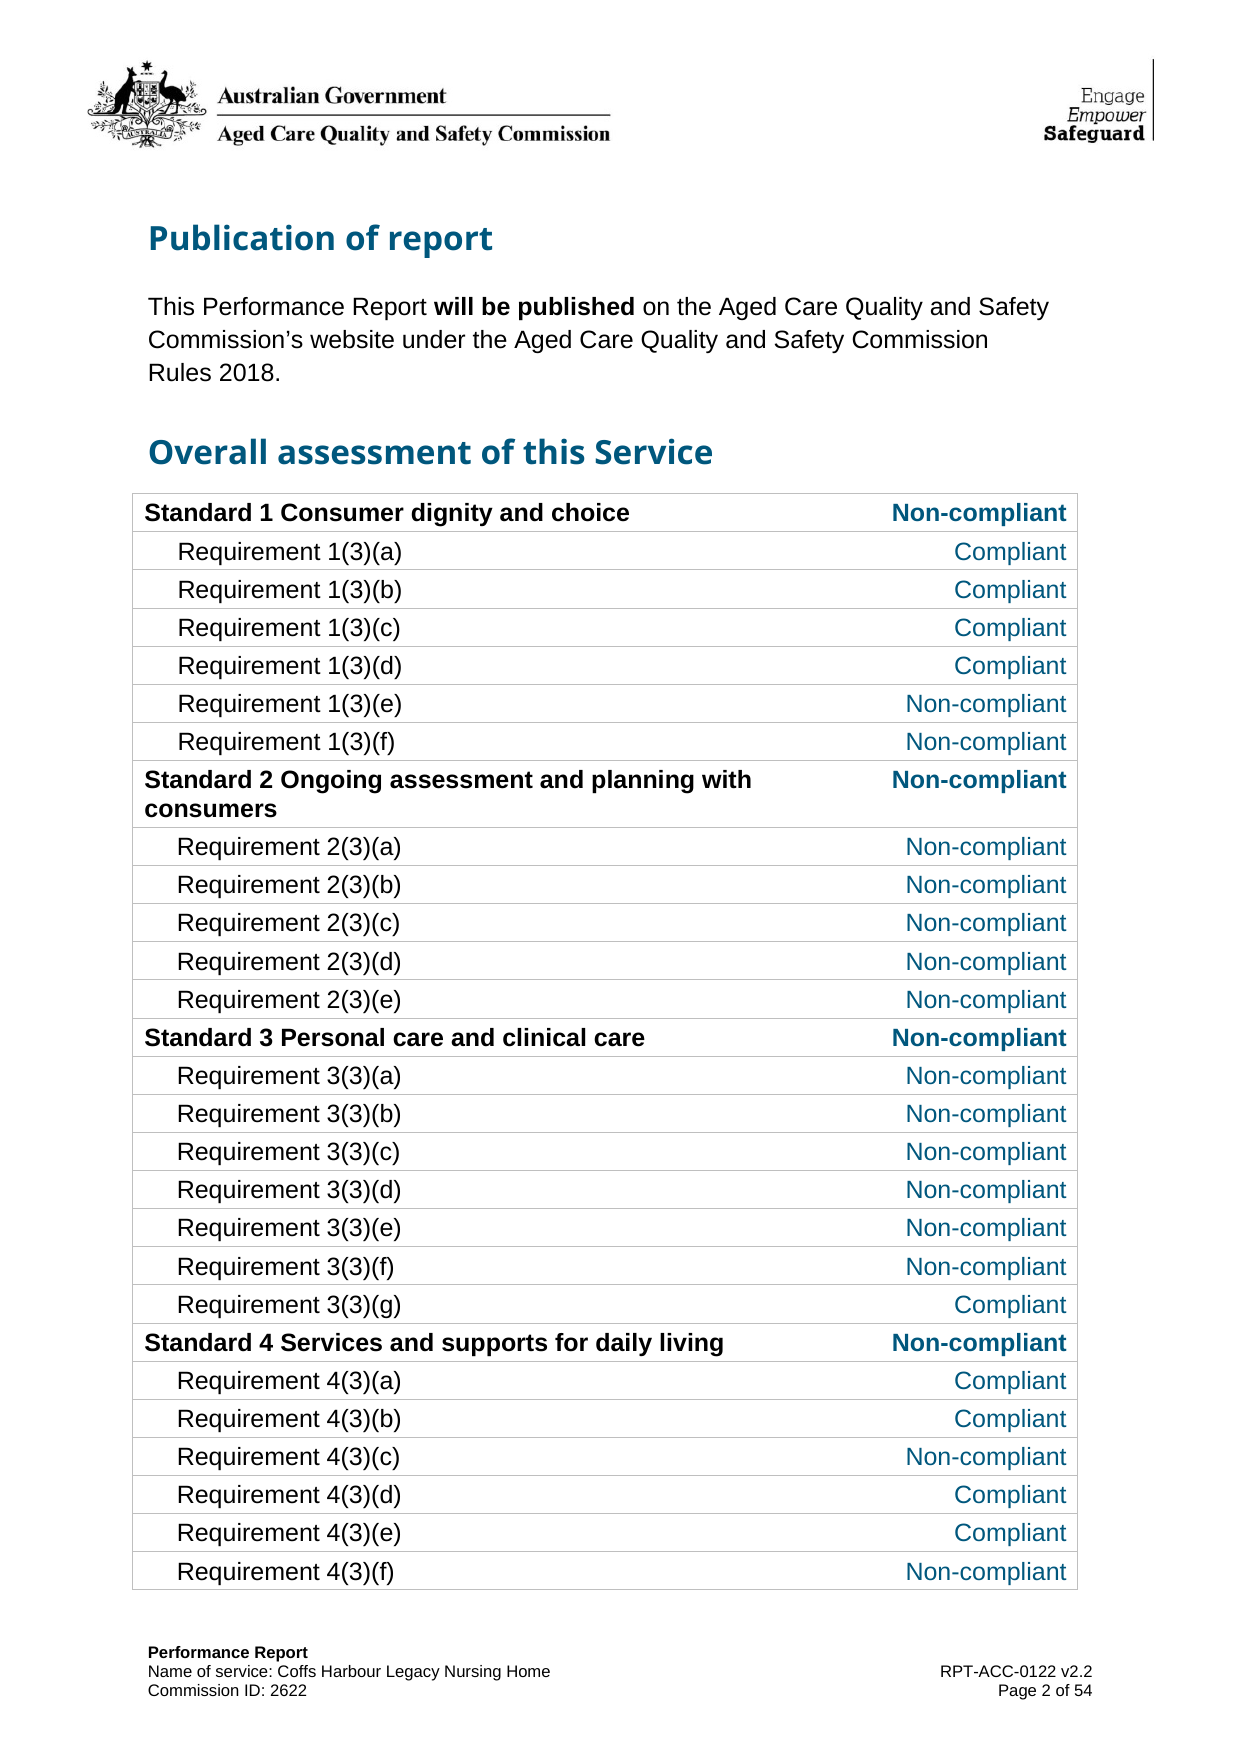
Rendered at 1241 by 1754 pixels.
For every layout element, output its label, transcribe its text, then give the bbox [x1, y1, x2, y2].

table_cell Non-compliant [878, 761, 1077, 827]
table_cell Requirement 2(3)(e) [133, 980, 878, 1017]
table_cell Non-compliant [878, 828, 1077, 865]
table_cell Non-compliant [878, 1324, 1077, 1361]
table_cell Standard 2 Ongoing assessment and planning with consumers [133, 761, 878, 827]
table_cell Non-compliant [878, 723, 1077, 760]
table_cell Compliant [878, 1362, 1077, 1399]
table_cell Requirement 1(3)(c) [133, 609, 878, 646]
table_cell Non-compliant [878, 1057, 1077, 1094]
table_cell Requirement 4(3)(f) [133, 1552, 878, 1589]
table_cell Requirement 3(3)(a) [133, 1057, 878, 1094]
table_cell Compliant [878, 1285, 1077, 1322]
table_cell Requirement 4(3)(c) [133, 1438, 878, 1475]
table_cell Requirement 3(3)(b) [133, 1095, 878, 1132]
table_cell Non-compliant [878, 1552, 1077, 1589]
table_cell Compliant [878, 1476, 1077, 1513]
table_cell Non-compliant [878, 1209, 1077, 1246]
table_cell Compliant [878, 647, 1077, 684]
table_cell Non-compliant [878, 1438, 1077, 1475]
table_cell Non-compliant [878, 1133, 1077, 1170]
table_cell Non-compliant [878, 1171, 1077, 1208]
table_cell Non-compliant [878, 1247, 1077, 1284]
table_cell Compliant [878, 1514, 1077, 1551]
table_cell Non-compliant [878, 1019, 1077, 1056]
table_cell Requirement 4(3)(a) [133, 1362, 878, 1399]
subtitle Overall assessment of this Service [148, 428, 1092, 474]
table_cell Compliant [878, 609, 1077, 646]
table_cell Requirement 3(3)(e) [133, 1209, 878, 1246]
table_cell Requirement 3(3)(d) [133, 1171, 878, 1208]
table_cell Requirement 2(3)(d) [133, 942, 878, 979]
table_cell Requirement 4(3)(e) [133, 1514, 878, 1551]
table_cell Compliant [878, 1400, 1077, 1437]
table_cell Requirement 1(3)(b) [133, 570, 878, 607]
table_cell Requirement 2(3)(a) [133, 828, 878, 865]
table_cell Non-compliant [878, 942, 1077, 979]
table_cell Requirement 4(3)(b) [133, 1400, 878, 1437]
table_cell Non-compliant [878, 1095, 1077, 1132]
table_cell Non-compliant [878, 685, 1077, 722]
subtitle Publication of report [148, 215, 1092, 260]
table_cell Standard 3 Personal care and clinical care [133, 1019, 878, 1056]
table_cell Requirement 2(3)(b) [133, 866, 878, 903]
table_header Standard 1 Consumer dignity and choice [133, 494, 878, 531]
table_cell Requirement 2(3)(c) [133, 904, 878, 941]
table_cell Compliant [878, 532, 1077, 569]
picture [1, 0, 1241, 169]
table_cell Requirement 3(3)(g) [133, 1285, 878, 1322]
text This Performance Report will be published on the Aged Care Quality and Safety Commission’s website under the Aged Care Quality and Safety Commission Rules 2018. [148, 292, 1092, 387]
table_cell Standard 4 Services and supports for daily living [133, 1324, 878, 1361]
table_cell Requirement 1(3)(d) [133, 647, 878, 684]
table_cell Requirement 1(3)(f) [133, 723, 878, 760]
table_cell Compliant [878, 570, 1077, 607]
table_cell Requirement 1(3)(e) [133, 685, 878, 722]
table_cell Requirement 3(3)(f) [133, 1247, 878, 1284]
table_cell Non-compliant [878, 980, 1077, 1017]
table_cell Requirement 3(3)(c) [133, 1133, 878, 1170]
table_cell Requirement 1(3)(a) [133, 532, 878, 569]
table_cell Requirement 4(3)(d) [133, 1476, 878, 1513]
table_cell Non-compliant [878, 904, 1077, 941]
table_cell Non-compliant [878, 866, 1077, 903]
table_header Non-compliant [878, 494, 1077, 531]
